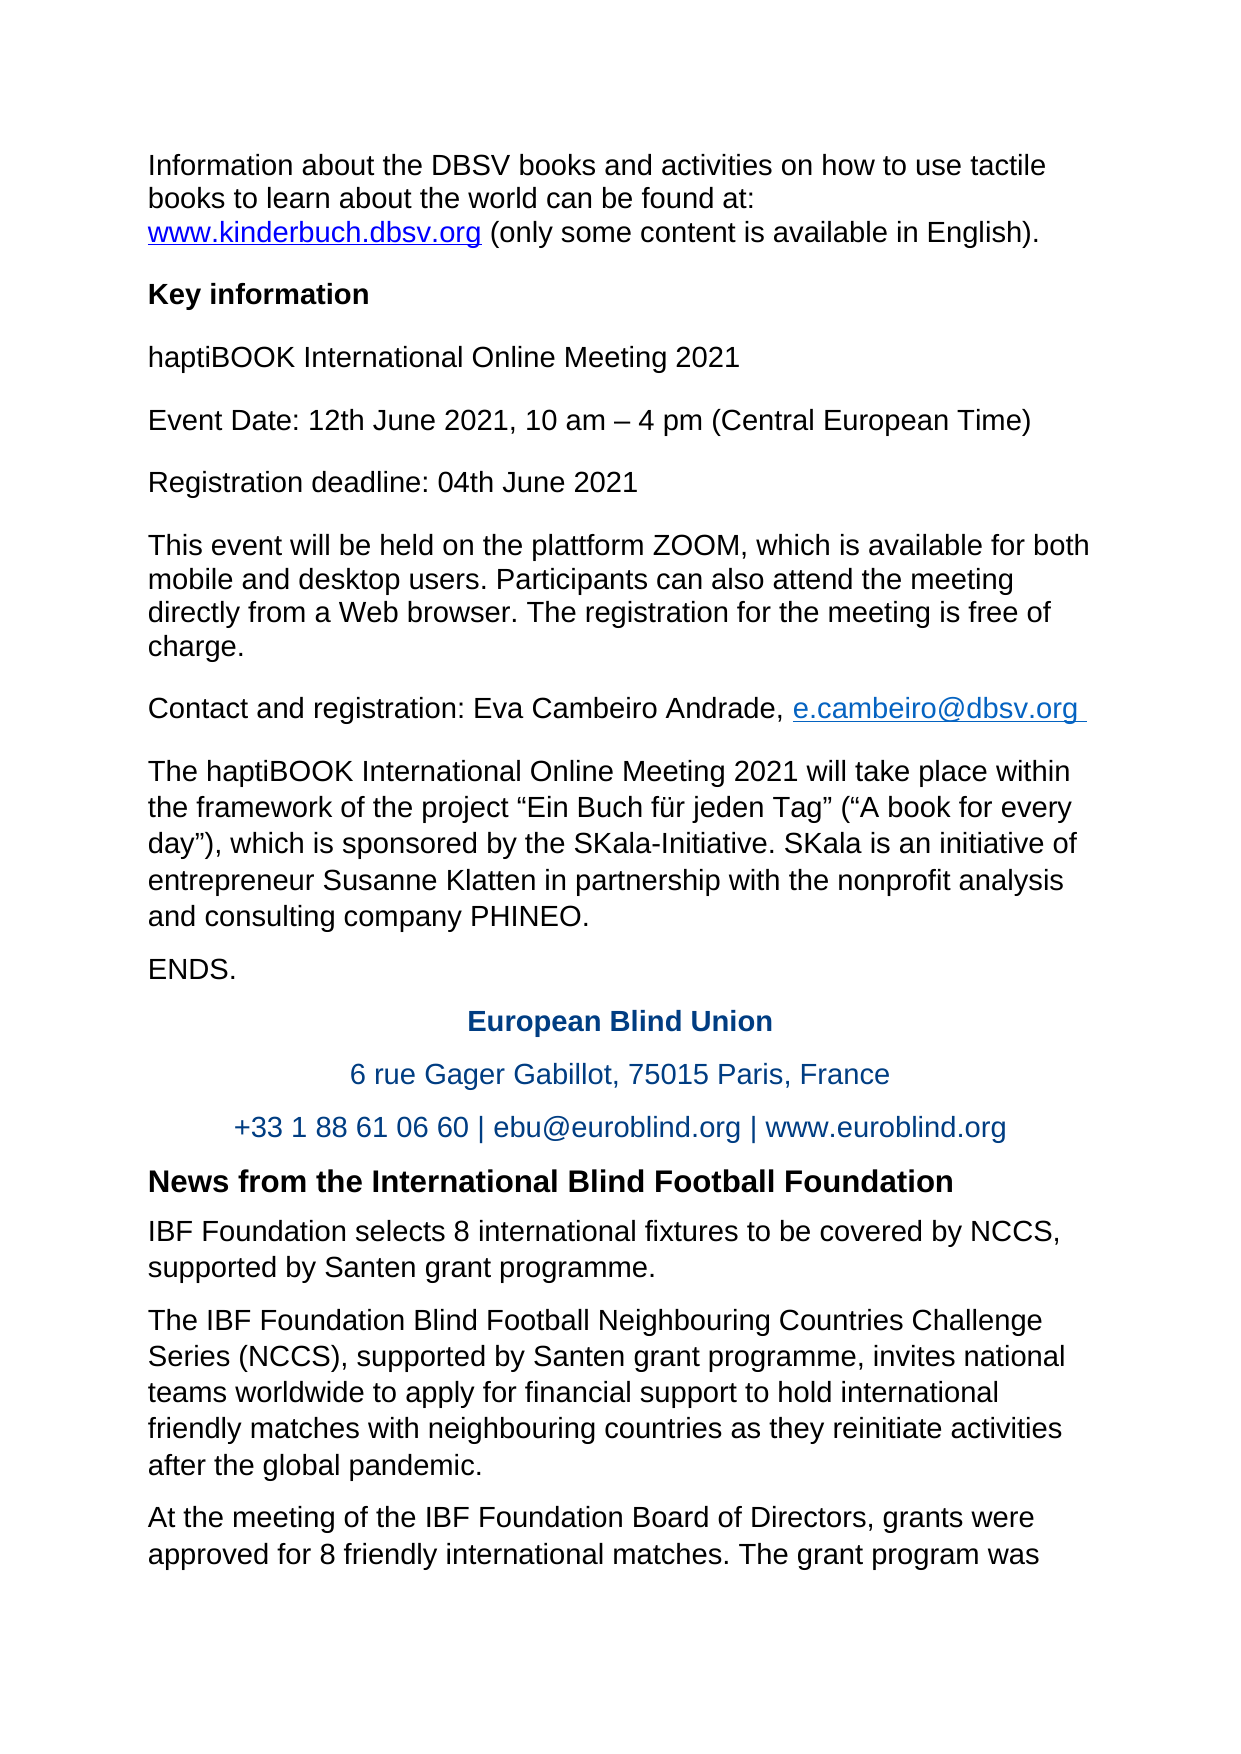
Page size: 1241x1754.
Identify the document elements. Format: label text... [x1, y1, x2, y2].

text 6 rue Gager Gabillot, 75015 Paris, France [148, 1057, 1093, 1091]
text Contact and registration: Eva Cambeiro Andrade, e.cambeiro@dbsv.org [148, 692, 1093, 725]
text Registration deadline: 04th June 2021 [148, 466, 1093, 499]
subtitle News from the International Blind Football Foundation [148, 1163, 1093, 1199]
text haptiBOOK International Online Meeting 2021 [148, 340, 1093, 374]
text This event will be held on the plattform ZOOM, which is available for both mobile and desktop users. Participants can also attend the meeting directly from a Web browser. The registration for the meeting is free of charge. [148, 528, 1093, 662]
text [148, 1501, 1093, 1570]
text ENDS. [148, 952, 1093, 985]
text +33 1 88 61 06 60 | ebu@euroblind.org | www.euroblind.org [148, 1110, 1093, 1144]
text European Blind Union [148, 1004, 1093, 1038]
text The IBF Foundation Blind Football Neighbouring Countries Challenge Series (NCCS), supported by Santen grant programme, invites national teams worldwide to apply for financial support to hold international friendly matches with neighbouring countries as they reinitiate activities after the global pandemic. [148, 1303, 1093, 1481]
text Information about the DBSV books and activities on how to use tactile books to learn about the world can be found at: www.kinderbuch.dbsv.org (only some content is available in English). [148, 148, 1093, 248]
text The haptiBOOK International Online Meeting 2021 will take place within the framework of the project “Ein Buch für jeden Tag” (“A book for every day”), which is sponsored by the SKala-Initiative. SKala is an initiative of entrepreneur Susanne Klatten in partnership with the nonprofit analysis and consulting company PHINEO. [148, 754, 1093, 932]
text Event Date: 12th June 2021, 10 am – 4 pm (Central European Time) [148, 403, 1093, 436]
text Key information [148, 277, 1093, 311]
text IBF Foundation selects 8 international fixtures to be covered by NCCS, supported by Santen grant programme. [148, 1214, 1093, 1284]
